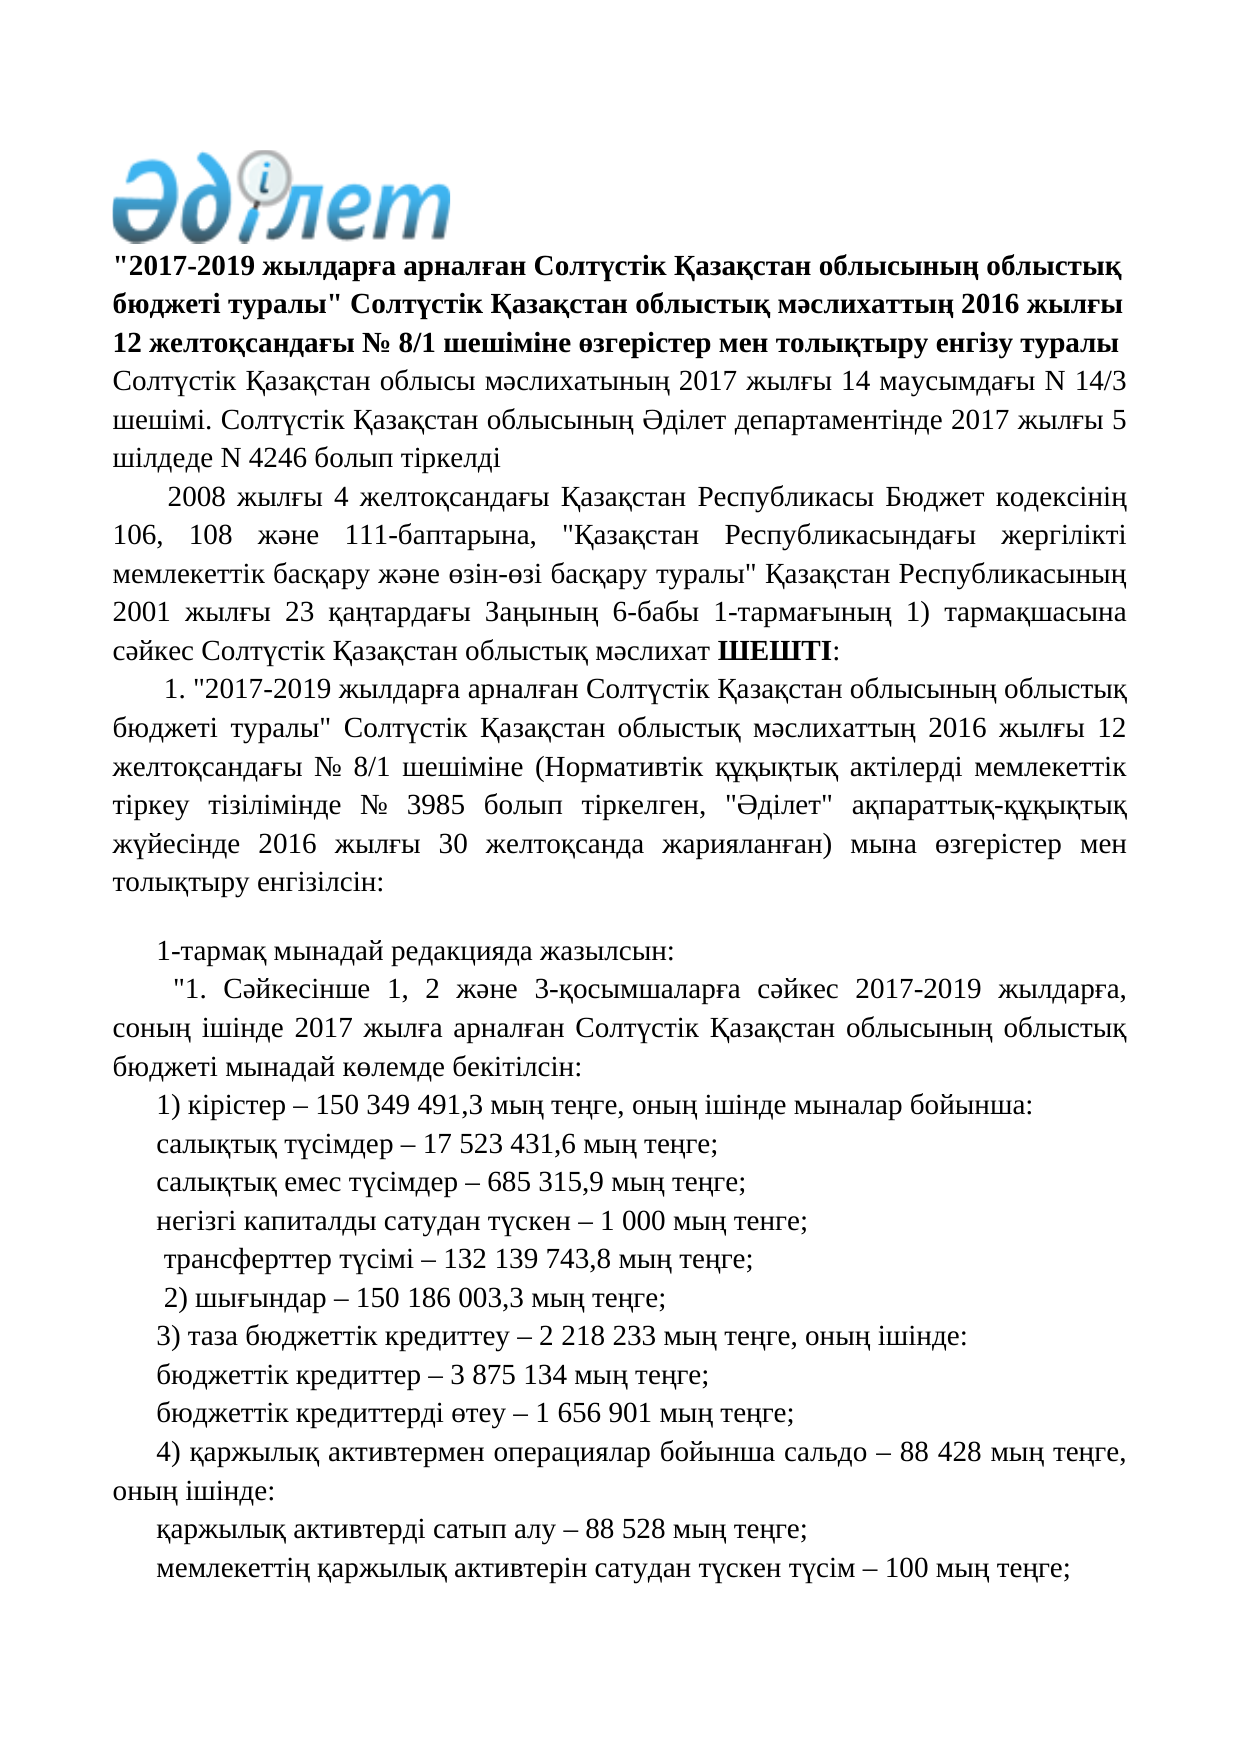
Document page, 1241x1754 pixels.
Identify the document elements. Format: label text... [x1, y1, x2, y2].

text 1) кірістер – 150 349 491,3 мың теңге, оның ішінде мыналар бойынша: [112, 1087, 1128, 1121]
text 1. "2017-2019 жылдарға арналған Солтүстік Қазақстан облысының облыстық бюджеті туралы" Солтүстік Қазақстан облыстық мәслихаттың 2016 жылғы 12 желтоқсандағы № 8/1 шешіміне (Нормативтік құқықтық актілерді мемлекеттік тіркеу тізілімінде № 3985 болып тіркелген, "Әділет" ақпараттық-құқықтық жүйесінде 2016 жылғы 30 желтоқсанда жарияланған) мына өзгерістер мен толықтыру енгізілсін: [112, 672, 1128, 898]
text 2) шығындар – 150 186 003,3 мың теңге; [112, 1280, 1128, 1313]
text "1. Сәйкесінше 1, 2 және 3-қосымшаларға сәйкес 2017-2019 жылдарға, соның ішінде 2017 жылға арналған Солтүстік Қазақстан облысының облыстық бюджеті мынадай көлемде бекітілсін: [112, 972, 1128, 1082]
text бюджеттік кредиттер – 3 875 134 мың теңге; [112, 1357, 1128, 1391]
text салықтық емес түсімдер – 685 315,9 мың теңге; [112, 1164, 1128, 1198]
text 1-тармақ мынадай редакцияда жазылсын: [112, 933, 1128, 967]
text "2017-2019 жылдарға арналған Солтүстік Қазақстан облысының облыстық бюджеті туралы" Солтүстік Қазақстан облыстық мәслихаттың 2016 жылғы 12 желтоқсандағы № 8/1 шешіміне өзгерістер мен толықтыру енгізу туралы [112, 248, 1128, 358]
text қаржылық активтерді сатып алу – 88 528 мың теңге; [112, 1511, 1128, 1545]
text 4) қаржылық активтермен операциялар бойынша сальдо – 88 428 мың теңге, оның ішінде: [112, 1434, 1128, 1506]
text 3) таза бюджеттік кредиттеу – 2 218 233 мың теңге, оның ішінде: [112, 1318, 1128, 1352]
text мемлекеттің қаржылық активтерін сатудан түскен түсім – 100 мың теңге; [112, 1550, 1128, 1583]
text трансферттер түсімі – 132 139 743,8 мың теңге; [112, 1241, 1128, 1275]
text бюджеттік кредиттерді өтеу – 1 656 901 мың теңге; [112, 1396, 1128, 1429]
text Солтүстік Қазақстан облысы мәслихатының 2017 жылғы 14 маусымдағы N 14/3 шешімі. Солтүстік Қазақстан облысының Әділет департаментінде 2017 жылғы 5 шілдеде N 4246 болып тіркелді [112, 363, 1128, 474]
text салықтық түсімдер – 17 523 431,6 мың теңге; [112, 1126, 1128, 1159]
picture [112, 150, 451, 244]
text негізгі капиталды сатудан түскен – 1 000 мың тенге; [112, 1203, 1128, 1236]
text 2008 жылғы 4 желтоқсандағы Қазақстан Республикасы Бюджет кодексінің 106, 108 және 111-баптарына, "Қазақстан Республикасындағы жергілікті мемлекеттік басқару және өзін-өзі басқару туралы" Қазақстан Республикасының 2001 жылғы 23 қаңтардағы Заңының 6-бабы 1-тармағының 1) тармақшасына сәйкес Солтүстік Қазақстан облыстық мәслихат ШЕШТІ: [112, 479, 1128, 667]
